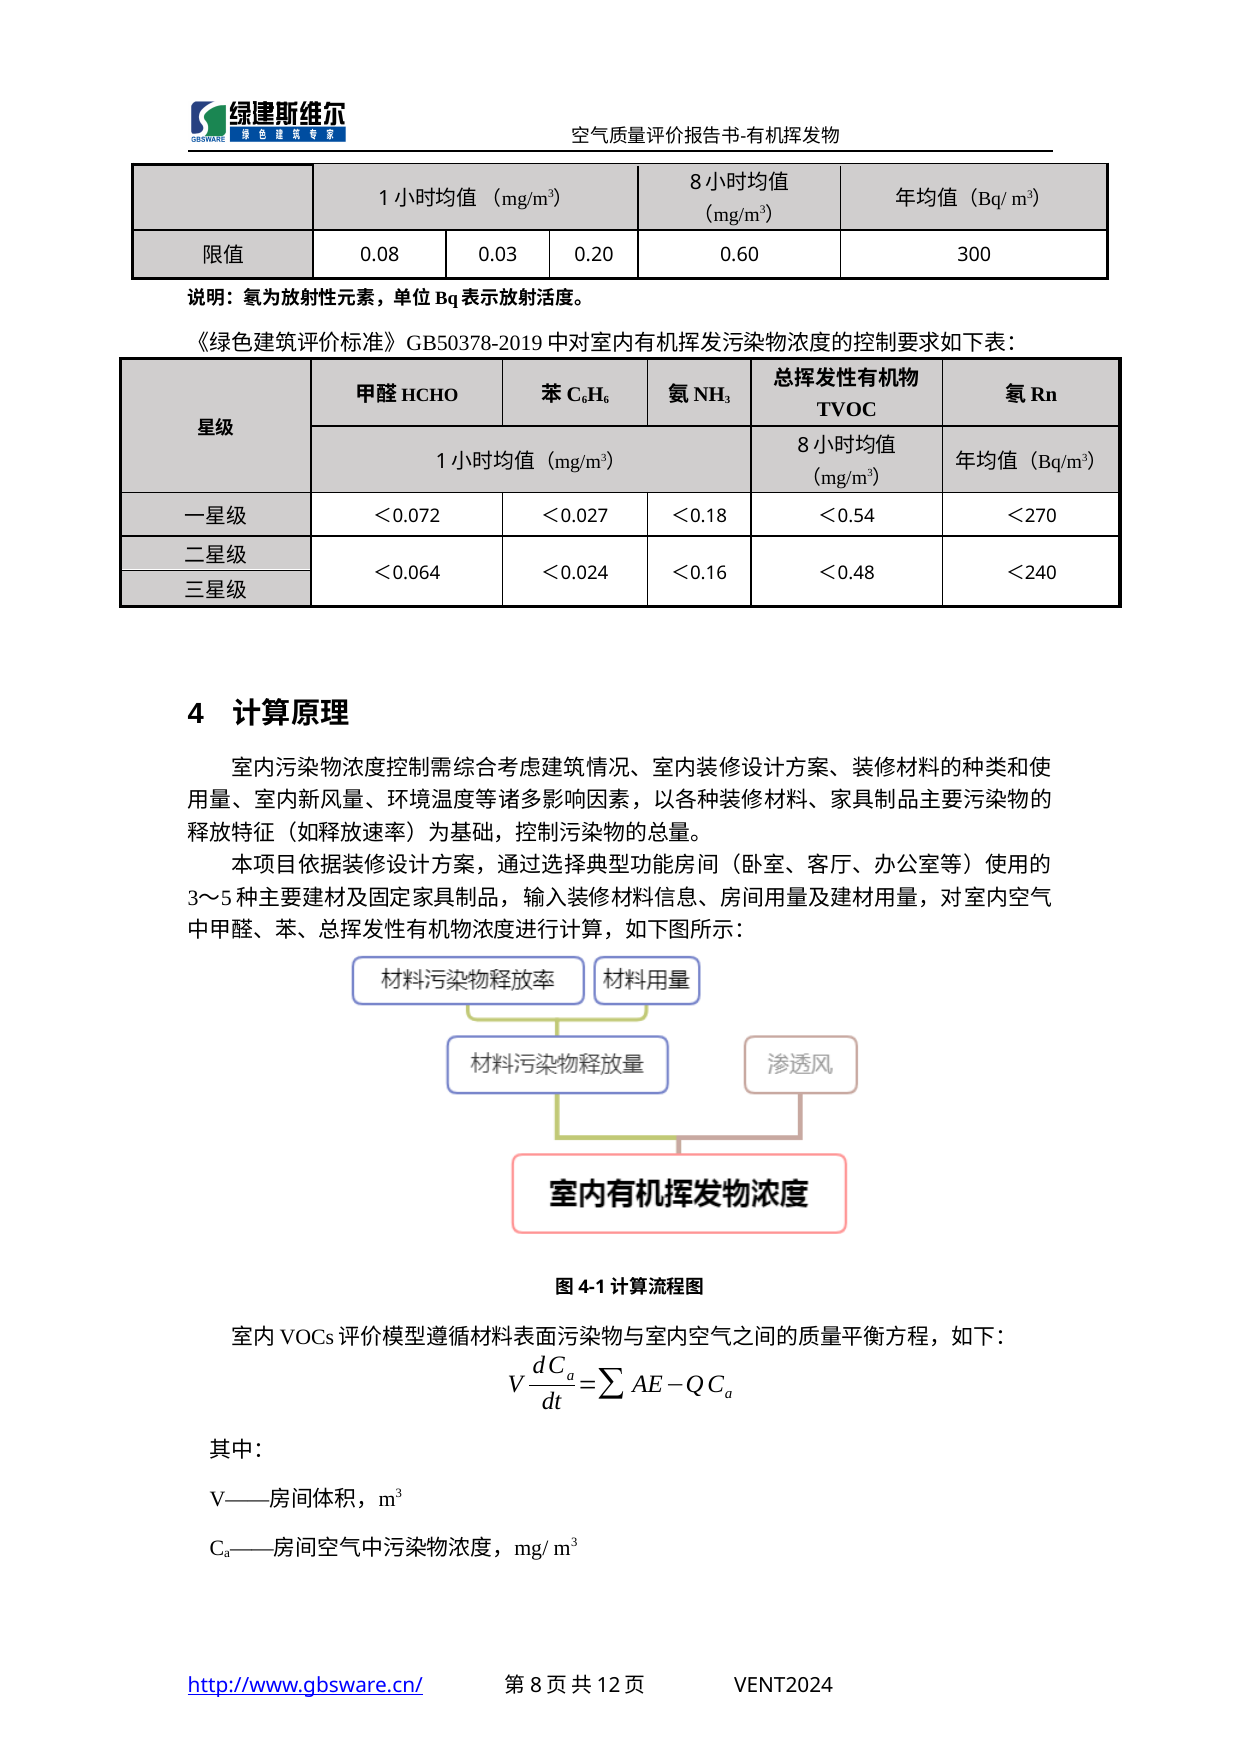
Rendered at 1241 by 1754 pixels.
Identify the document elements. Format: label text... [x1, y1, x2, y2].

table_cell 8小时均值（mg/m3） [638, 164, 840, 229]
text V——房间体积，m3 [209, 1481, 1031, 1513]
table_cell 一星级 [122, 493, 310, 535]
table_header 类别 [134, 166, 312, 229]
text 《绿色建筑评价标准》GB50378-2019中对室内有机挥发污染物浓度的控制要求如下表： [187, 325, 1053, 357]
table_cell 年均值（Bq/ m3） [840, 164, 1106, 229]
table_cell ＜0.072 [312, 493, 502, 535]
table_header 氡Rn [943, 360, 1118, 425]
table_cell 300 [841, 231, 1106, 277]
table_cell ＜0.54 [752, 493, 942, 535]
text Ca——房间空气中污染物浓度，mg/ m3 [209, 1529, 1031, 1562]
table_cell 三星级 [122, 571, 310, 605]
subtitle 计算原理 [187, 678, 1053, 743]
table_cell 0.08 [314, 231, 445, 277]
text 室内VOCs评价模型遵循材料表面污染物与室内空气之间的质量平衡方程，如下： [187, 1318, 1053, 1351]
text 图4-1 计算流程图 [187, 1269, 1053, 1302]
table_cell 8小时均值（mg/m3） [752, 427, 942, 492]
table_cell ＜0.027 [503, 493, 647, 535]
text 说明：氡为放射性元素，单位Bq表示放射活度。 [187, 280, 1053, 312]
table_cell ＜0.16 [648, 537, 750, 605]
table_cell ＜0.064 [312, 537, 502, 605]
text 本项目依据装修设计方案，通过选择典型功能房间（卧室、客厅、办公室等）使用的3〜5种主要建材及固定家具制品，输入装修材料信息、房间用量及建材用量，对室内空气中甲醛、苯、总挥发性有机物浓度进行计算，如下图所示： [187, 847, 1053, 944]
table_cell ＜0.48 [752, 537, 942, 605]
table_cell 1小时均值（mg/m3） [312, 427, 750, 492]
table_cell 二星级 [122, 537, 310, 569]
table_cell 限值 [134, 231, 312, 277]
table_header 苯C6H6 [503, 360, 647, 425]
table_cell ＜270 [943, 493, 1118, 535]
table_cell 0.20 [550, 231, 637, 277]
text 其中： [209, 1432, 1031, 1464]
table_cell 0.03 [447, 231, 549, 277]
table_cell 1小时均值 （mg/m3） [314, 164, 638, 229]
picture [341, 944, 899, 1240]
picture [187, 101, 347, 143]
table_header 总挥发性有机物TVOC [752, 360, 942, 425]
table_cell 年均值（Bq/m3） [943, 427, 1118, 492]
table_cell 0.60 [639, 231, 840, 277]
table_header 甲醛HCHO [312, 360, 502, 425]
table_cell ＜0.024 [503, 537, 647, 605]
table_cell ＜0.18 [648, 493, 750, 535]
table_header 星级 [122, 360, 310, 492]
table_cell ＜240 [943, 537, 1118, 605]
table_header 氨NH3 [648, 360, 750, 425]
text 室内污染物浓度控制需综合考虑建筑情况、室内装修设计方案、装修材料的种类和使用量、室内新风量、环境温度等诸多影响因素，以各种装修材料、家具制品主要污染物的释放特征（如释放速率）为基础，控制污染物的总量。 [187, 749, 1053, 847]
